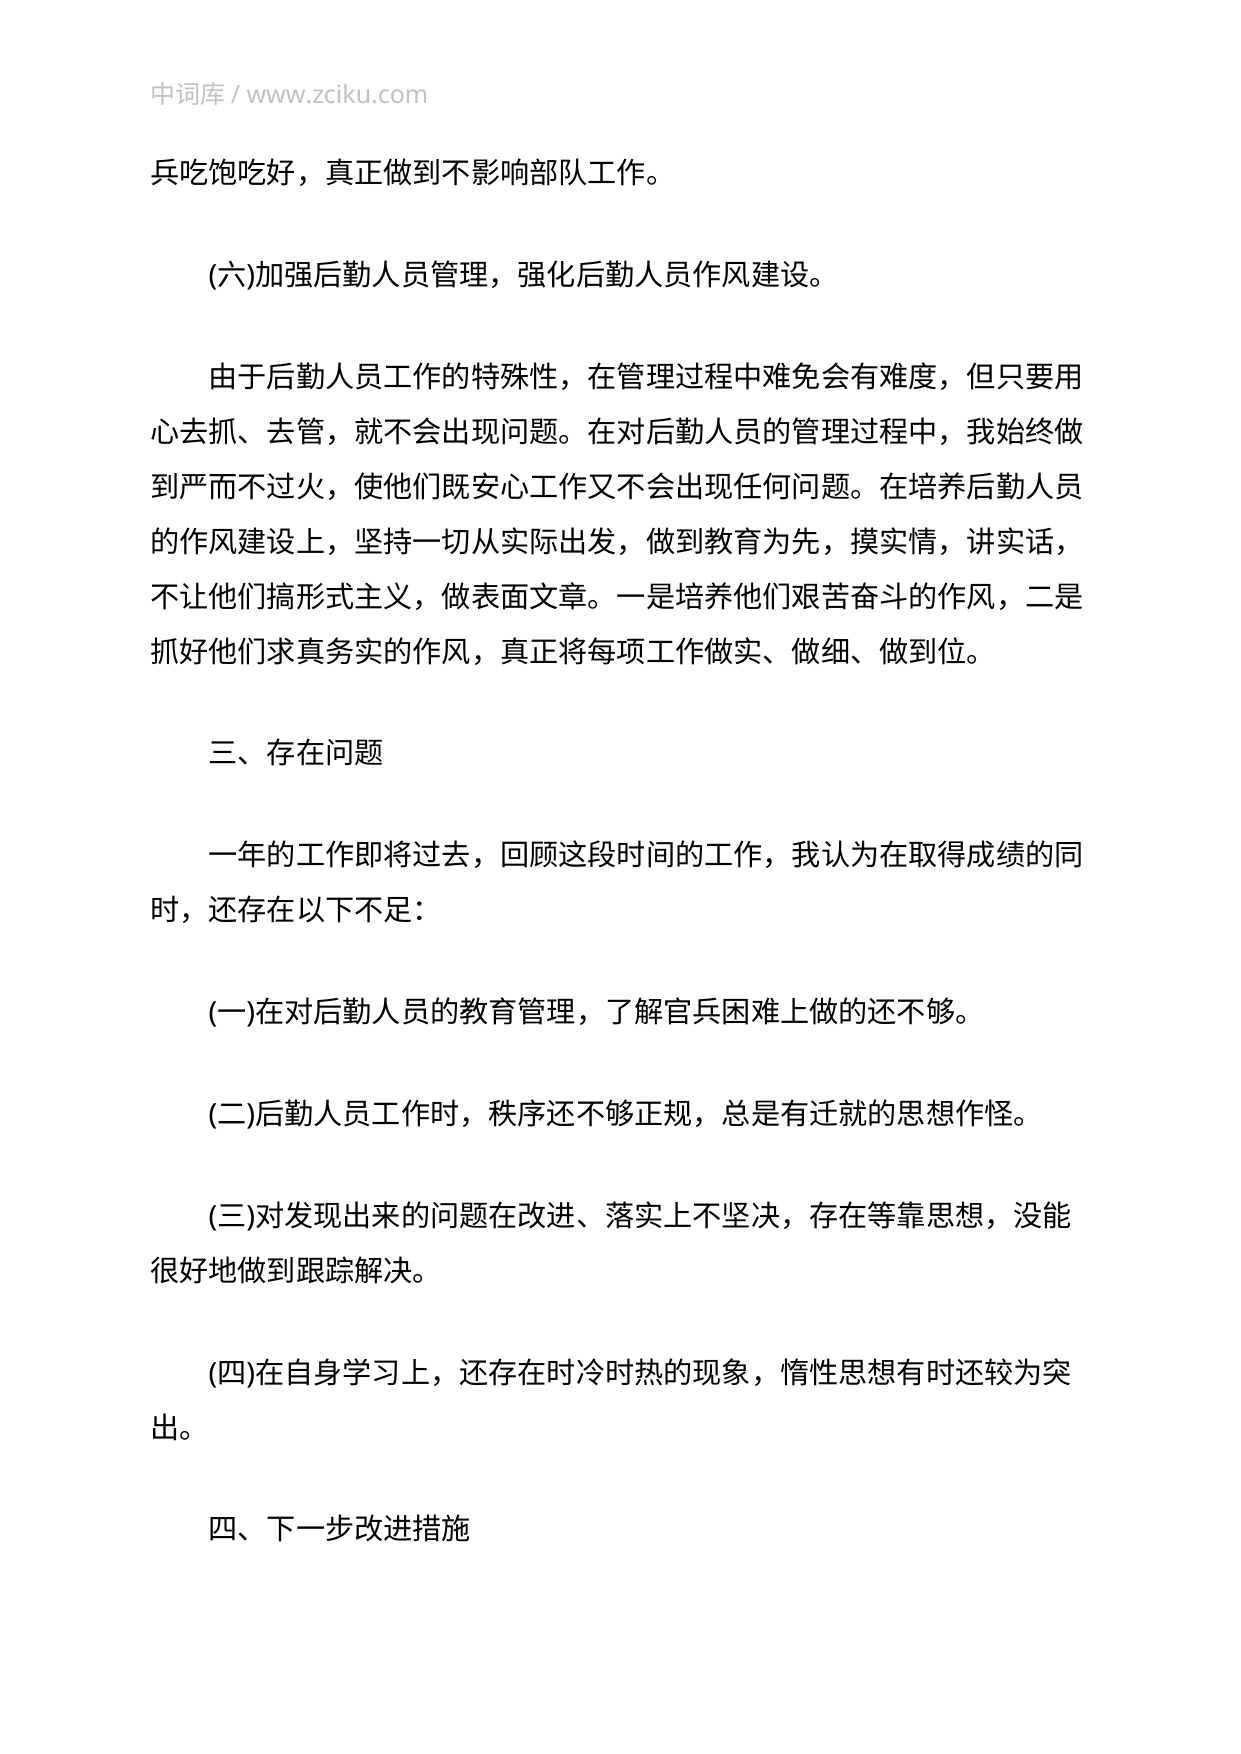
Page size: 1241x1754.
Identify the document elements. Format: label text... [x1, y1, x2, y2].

text 三、存在问题 [150, 730, 1090, 772]
text (四)在自身学习上，还存在时冷时热的现象，惰性思想有时还较为突出。 [150, 1349, 1090, 1446]
text (二)后勤人员工作时，秩序还不够正规，总是有迁就的思想作怪。 [150, 1090, 1090, 1133]
text 由于后勤人员工作的特殊性，在管理过程中难免会有难度，但只要用心去抓、去管，就不会出现问题。在对后勤人员的管理过程中，我始终做到严而不过火，使他们既安心工作又不会出现任何问题。在培养后勤人员的作风建设上，坚持一切从实际出发，做到教育为先，摸实情，讲实话，不让他们搞形式主义，做表面文章。一是培养他们艰苦奋斗的作风，二是抓好他们求真务实的作风，真正将每项工作做实、做细、做到位。 [150, 354, 1090, 671]
text 四、下一步改进措施 [150, 1506, 1090, 1548]
text (三)对发现出来的问题在改进、落实上不坚决，存在等靠思想，没能很好地做到跟踪解决。 [150, 1192, 1090, 1290]
text 一年的工作即将过去，回顾这段时间的工作，我认为在取得成绩的同时，还存在以下不足： [150, 832, 1090, 929]
text (六)加强后勤人员管理，强化后勤人员作风建设。 [150, 252, 1090, 294]
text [150, 150, 1090, 192]
text (一)在对后勤人员的教育管理，了解官兵困难上做的还不够。 [150, 988, 1090, 1031]
